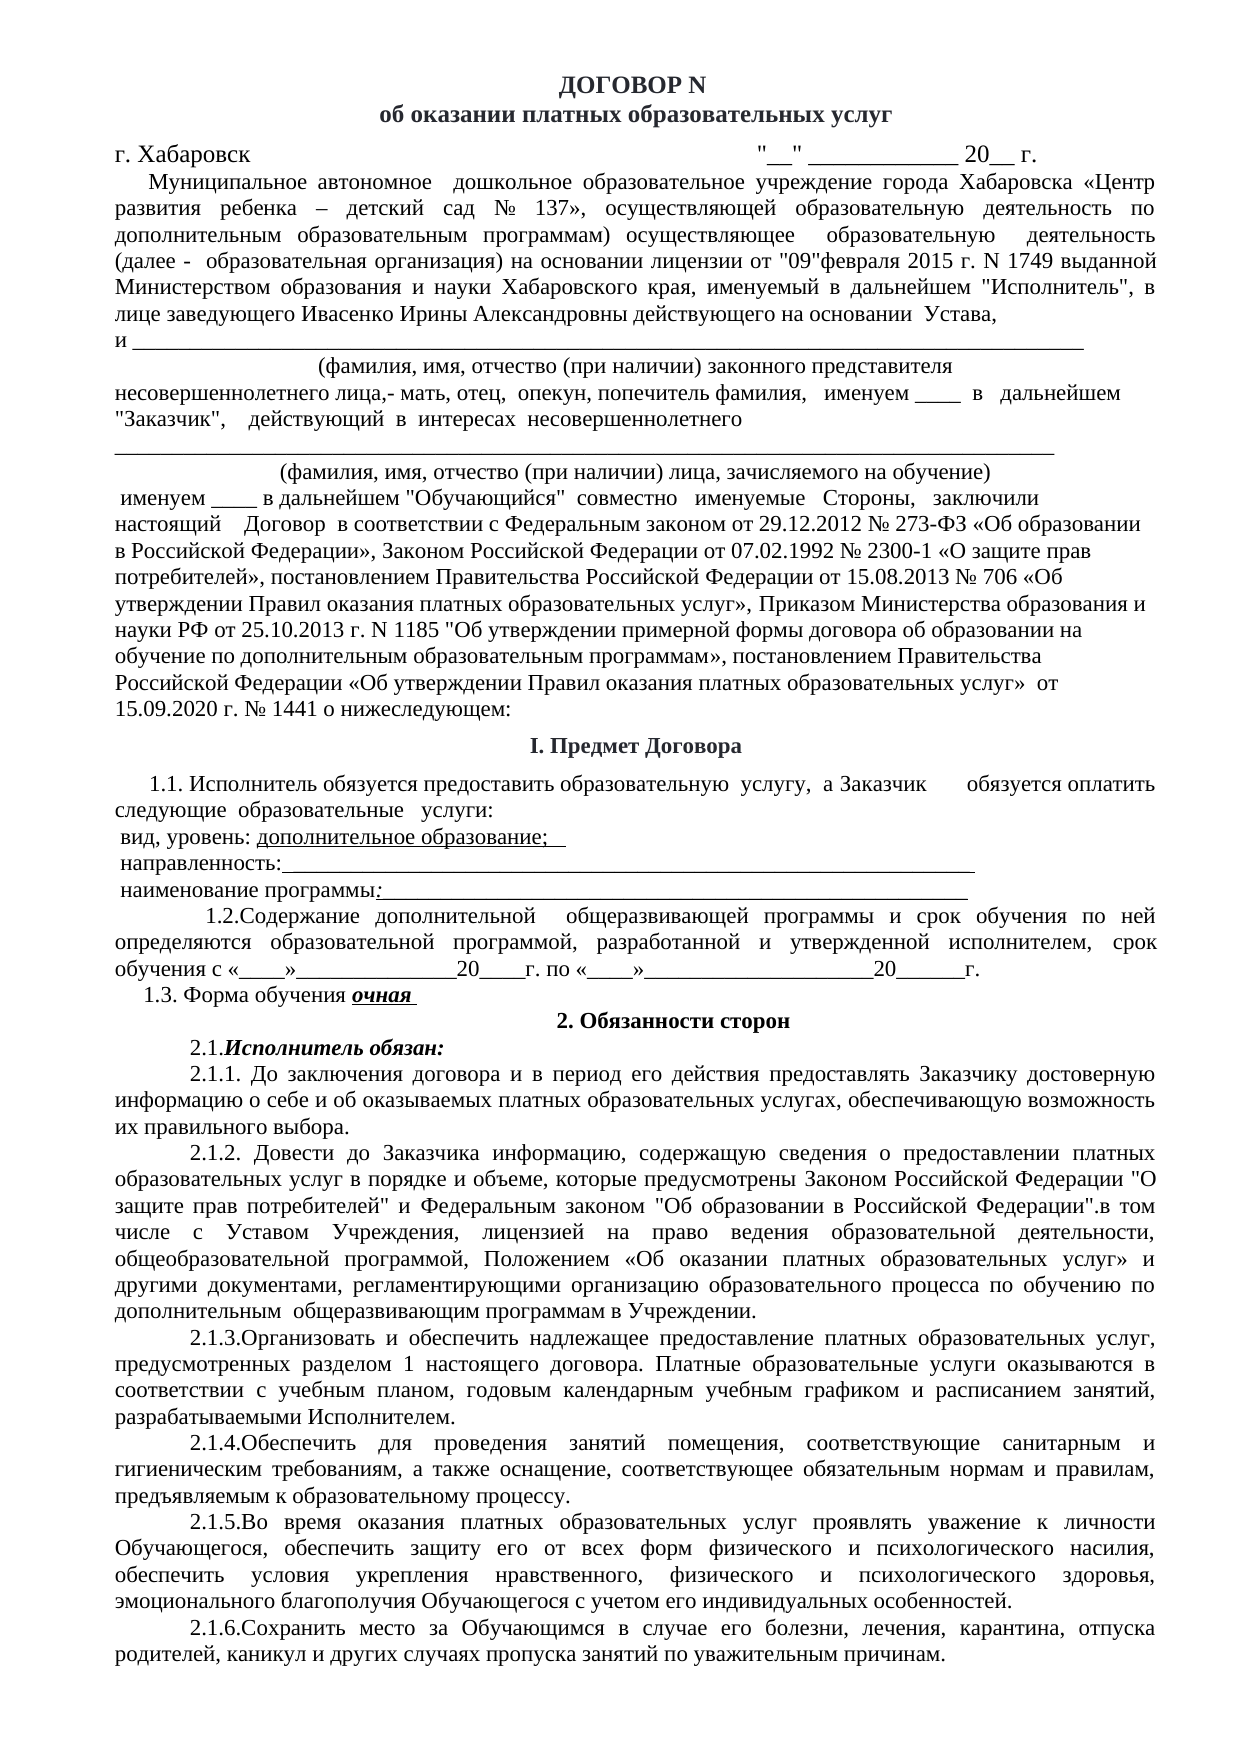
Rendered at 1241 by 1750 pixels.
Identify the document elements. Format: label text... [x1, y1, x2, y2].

text 2.1.6.Сохранить место за Обучающимся в случае его болезни, лечения, карантина, отпуска родителей, каникул и других случаях пропуска занятий по уважительным причинам. [114, 1613, 1157, 1666]
text и ___________________________________________________________________________________ [114, 326, 1157, 352]
text (фамилия, имя, отчество (при наличии) лица, зачисляемого на обучение) [114, 458, 1157, 484]
text 2.1.4.Обеспечить для проведения занятий помещения, соответствующие санитарным и гигиеническим требованиям, а также оснащение, соответствующее обязательным нормам и правилам, предъявляемым к образовательному процессу. [114, 1429, 1157, 1508]
text вид, уровень: дополнительное образование; [114, 823, 1157, 849]
text 2. Обязанности сторон [114, 1007, 1157, 1034]
subtitle ДОГОВОР N об оказании платных образовательных услуг [114, 70, 1157, 128]
text Муниципальное автономное дошкольное образовательное учреждение города Хабаровска «Центр развития ребенка – детский сад № 137», осуществляющей образовательную деятельность по дополнительным образовательным программам) осуществляющее образовательную деятельность (далее - образовательная организация) на основании лицензии от "09"февраля 2015 г. N 1749 выданной Министерством образования и науки Хабаровского края, именуемый в дальнейшем "Исполнитель", в лице заведующего Ивасенко Ирины Александровны действующего на основании Устава, [114, 168, 1157, 326]
text наименование программы:___________________________________________________ [114, 876, 1157, 902]
text несовершеннолетнего лица,- мать, отец, опекун, попечитель фамилия, именуем ____ в дальнейшем "Заказчик", действующий в интересах несовершеннолетнего __________________________________________________________________________________ [114, 379, 1157, 458]
subtitle I. Предмет Договора [114, 733, 1157, 759]
text 1.2.Содержание дополнительной общеразвивающей программы и срок обучения по ней определяются образовательной программой, разработанной и утвержденной исполнителем, срок обучения с «____»______________20____г. по «____»____________________20______г. [114, 902, 1157, 981]
text 1.3. Форма обучения очная [114, 981, 1157, 1007]
text 2.1.Исполнитель обязан: [114, 1034, 1157, 1060]
text (фамилия, имя, отчество (при наличии) законного представителя [114, 352, 1157, 379]
text 2.1.1. До заключения договора и в период его действия предоставлять Заказчику достоверную информацию о себе и об оказываемых платных образовательных услугах, обеспечивающую возможность их правильного выбора. [114, 1060, 1157, 1139]
text 2.1.5.Во время оказания платных образовательных услуг проявлять уважение к личности Обучающегося, обеспечить защиту его от всех форм физического и психологического насилия, обеспечить условия укрепления нравственного, физического и психологического здоровья, эмоционального благополучия Обучающегося с учетом его индивидуальных особенностей. [114, 1508, 1157, 1613]
text 2.1.3.Организовать и обеспечить надлежащее предоставление платных образовательных услуг, предусмотренных разделом 1 настоящего договора. Платные образовательные услуги оказываются в соответствии с учебным планом, годовым календарным учебным графиком и расписанием занятий, разрабатываемыми Исполнителем. [114, 1324, 1157, 1429]
text направленность: ___________________________________________________________ [114, 849, 1157, 876]
text г. Хабаровск "__" ____________ 20__ г. [114, 139, 1157, 168]
text 1.1. Исполнитель обязуется предоставить образовательную услугу, а Заказчик обязуется оплатить следующие образовательные услуги: [114, 770, 1157, 823]
text именуем ____ в дальнейшем "Обучающийся" совместно именуемые Стороны, заключили настоящий Договор в соответствии с Федеральным законом от 29.12.2012 № 273-ФЗ «Об образовании в Российской Федерации», Законом Российской Федерации от 07.02.1992 № 2300-1 «О защите прав потребителей», постановлением Правительства Российской Федерации от 15.08.2013 № 706 «Об утверждении Правил оказания платных образовательных услуг», Приказом Министерства образования и науки РФ от 25.10.2013 г. N 1185 "Об утверждении примерной формы договора об образовании на обучение по дополнительным образовательным программам», постановлением Правительства Российской Федерации «Об утверждении Правил оказания платных образовательных услуг» от 15.09.2020 г. № 1441 о нижеследующем: [114, 484, 1157, 721]
text 2.1.2. Довести до Заказчика информацию, содержащую сведения о предоставлении платных образовательных услуг в порядке и объеме, которые предусмотрены Законом Российской Федерации "О защите прав потребителей" и Федеральным законом "Об образовании в Российской Федерации".в том числе с Уставом Учреждения, лицензией на право ведения образовательной деятельности, общеобразовательной программой, Положением «Об оказании платных образовательных услуг» и другими документами, регламентирующими организацию образовательного процесса по обучению по дополнительным общеразвивающим программам в Учреждении. [114, 1139, 1157, 1324]
